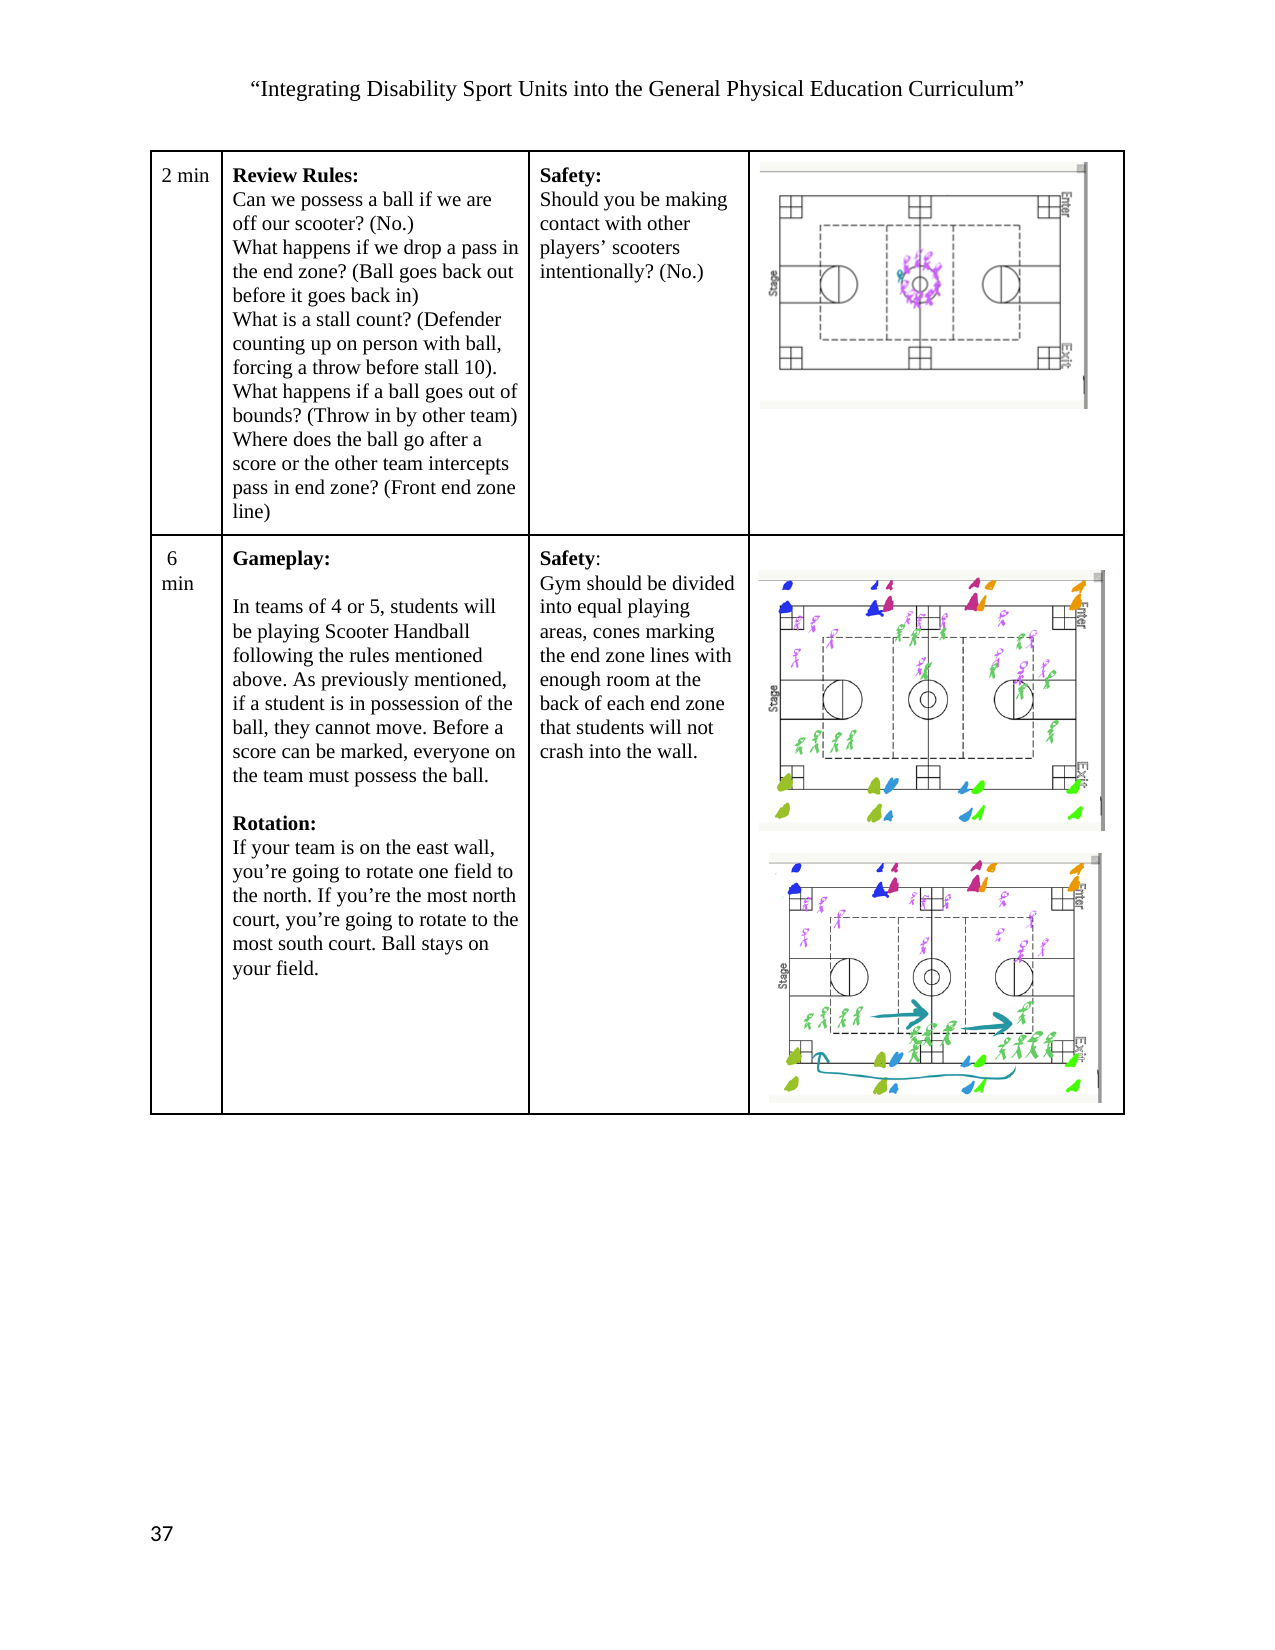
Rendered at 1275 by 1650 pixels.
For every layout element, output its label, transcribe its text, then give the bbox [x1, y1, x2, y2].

table_cell [750, 536, 1123, 1113]
table_cell Review Rules: Can we possess a ball if we are off our scooter? (No.) What happens if we drop a pass in the end zone? (Ball goes back out before it goes back in) What is a stall count? (Defender counting up on person with ball, forcing a throw before stall 10). What happens if a ball goes out of bounds? (Throw in by other team) Where does the ball go after a score or the other team intercepts pass in end zone? (Front end zone line) [223, 152, 528, 534]
picture [759, 162, 1088, 409]
table_cell 6 min [152, 536, 221, 1113]
table_cell Safety: Gym should be divided into equal playing areas, cones marking the end zone lines with enough room at the back of each end zone that students will not crash into the wall. [530, 536, 748, 1113]
table_cell [750, 152, 1123, 534]
picture [758, 570, 1105, 831]
table_cell Safety: Should you be making contact with other players’ scooters intentionally? (No.) [530, 152, 748, 534]
table_cell Gameplay: In teams of 4 or 5, students will be playing Scooter Handball following the rules mentioned above. As previously mentioned, if a student is in possession of the ball, they cannot move. Before a score can be marked, everyone on the team must possess the ball. Rotation: If your team is on the east wall, you’re going to rotate one field to the north. If you’re the most north court, you’re going to rotate to the most south court. Ball stays on your field. [223, 536, 528, 1113]
table_cell 2 min [152, 152, 221, 534]
picture [768, 853, 1102, 1103]
